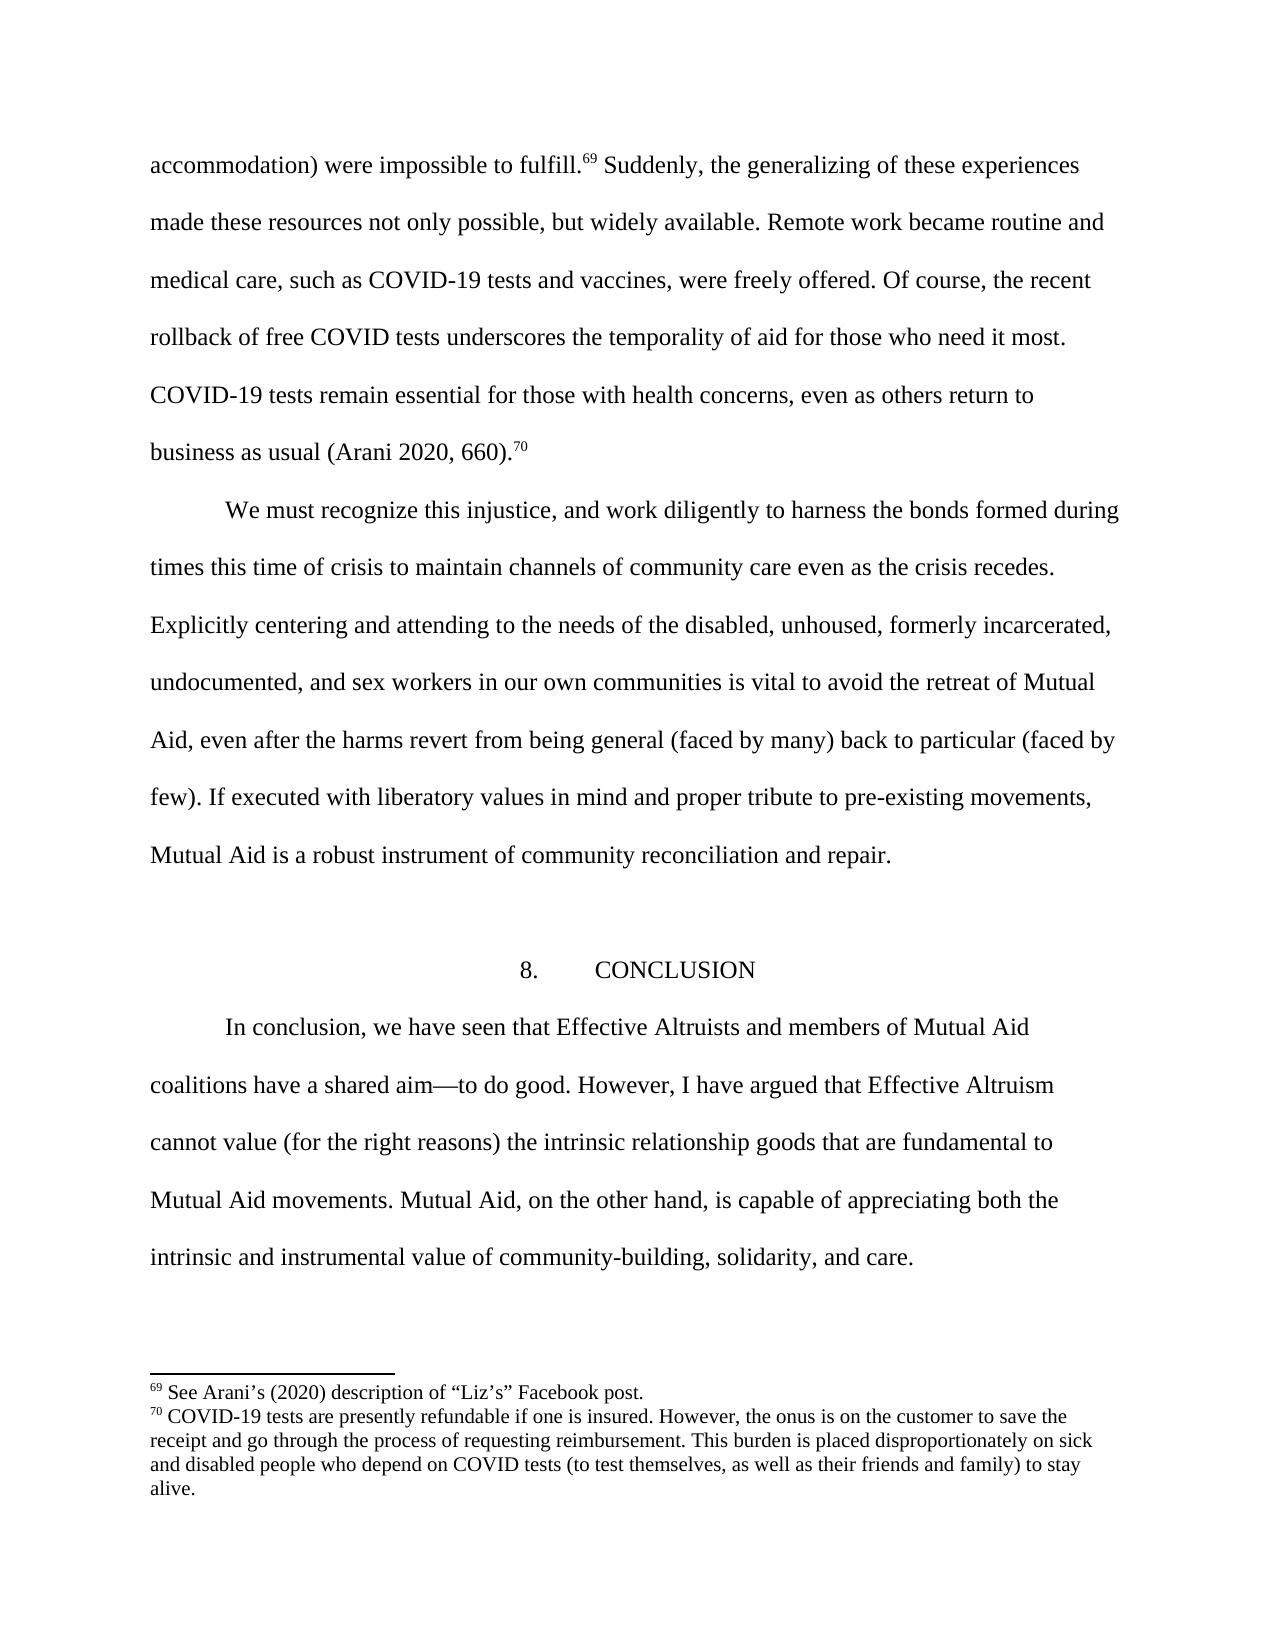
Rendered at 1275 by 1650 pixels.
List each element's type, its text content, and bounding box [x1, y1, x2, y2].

text In conclusion, we have seen that Effective Altruists and members of Mutual Aid coalitions have a shared aim—to do good. However, I have argued that Effective Altruism cannot value (for the right reasons) the intrinsic relationship goods that are fundamental to Mutual Aid movements. Mutual Aid, on the other hand, is capable of appreciating both the intrinsic and instrumental value of community-building, solidarity, and care. [150, 1012, 1125, 1271]
text 8. CONCLUSION [150, 955, 1125, 984]
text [150, 150, 1125, 466]
text We must recognize this injustice, and work diligently to harness the bonds formed during times this time of crisis to maintain channels of community care even as the crisis recedes. Explicitly centering and attending to the needs of the disabled, unhoused, formerly incarcerated, undocumented, and sex workers in our own communities is vital to avoid the retreat of Mutual Aid, even after the harms revert from being general (faced by many) back to particular (faced by few). If executed with liberatory values in mind and proper tribute to pre-existing movements, Mutual Aid is a robust instrument of community reconciliation and repair. [150, 495, 1125, 869]
